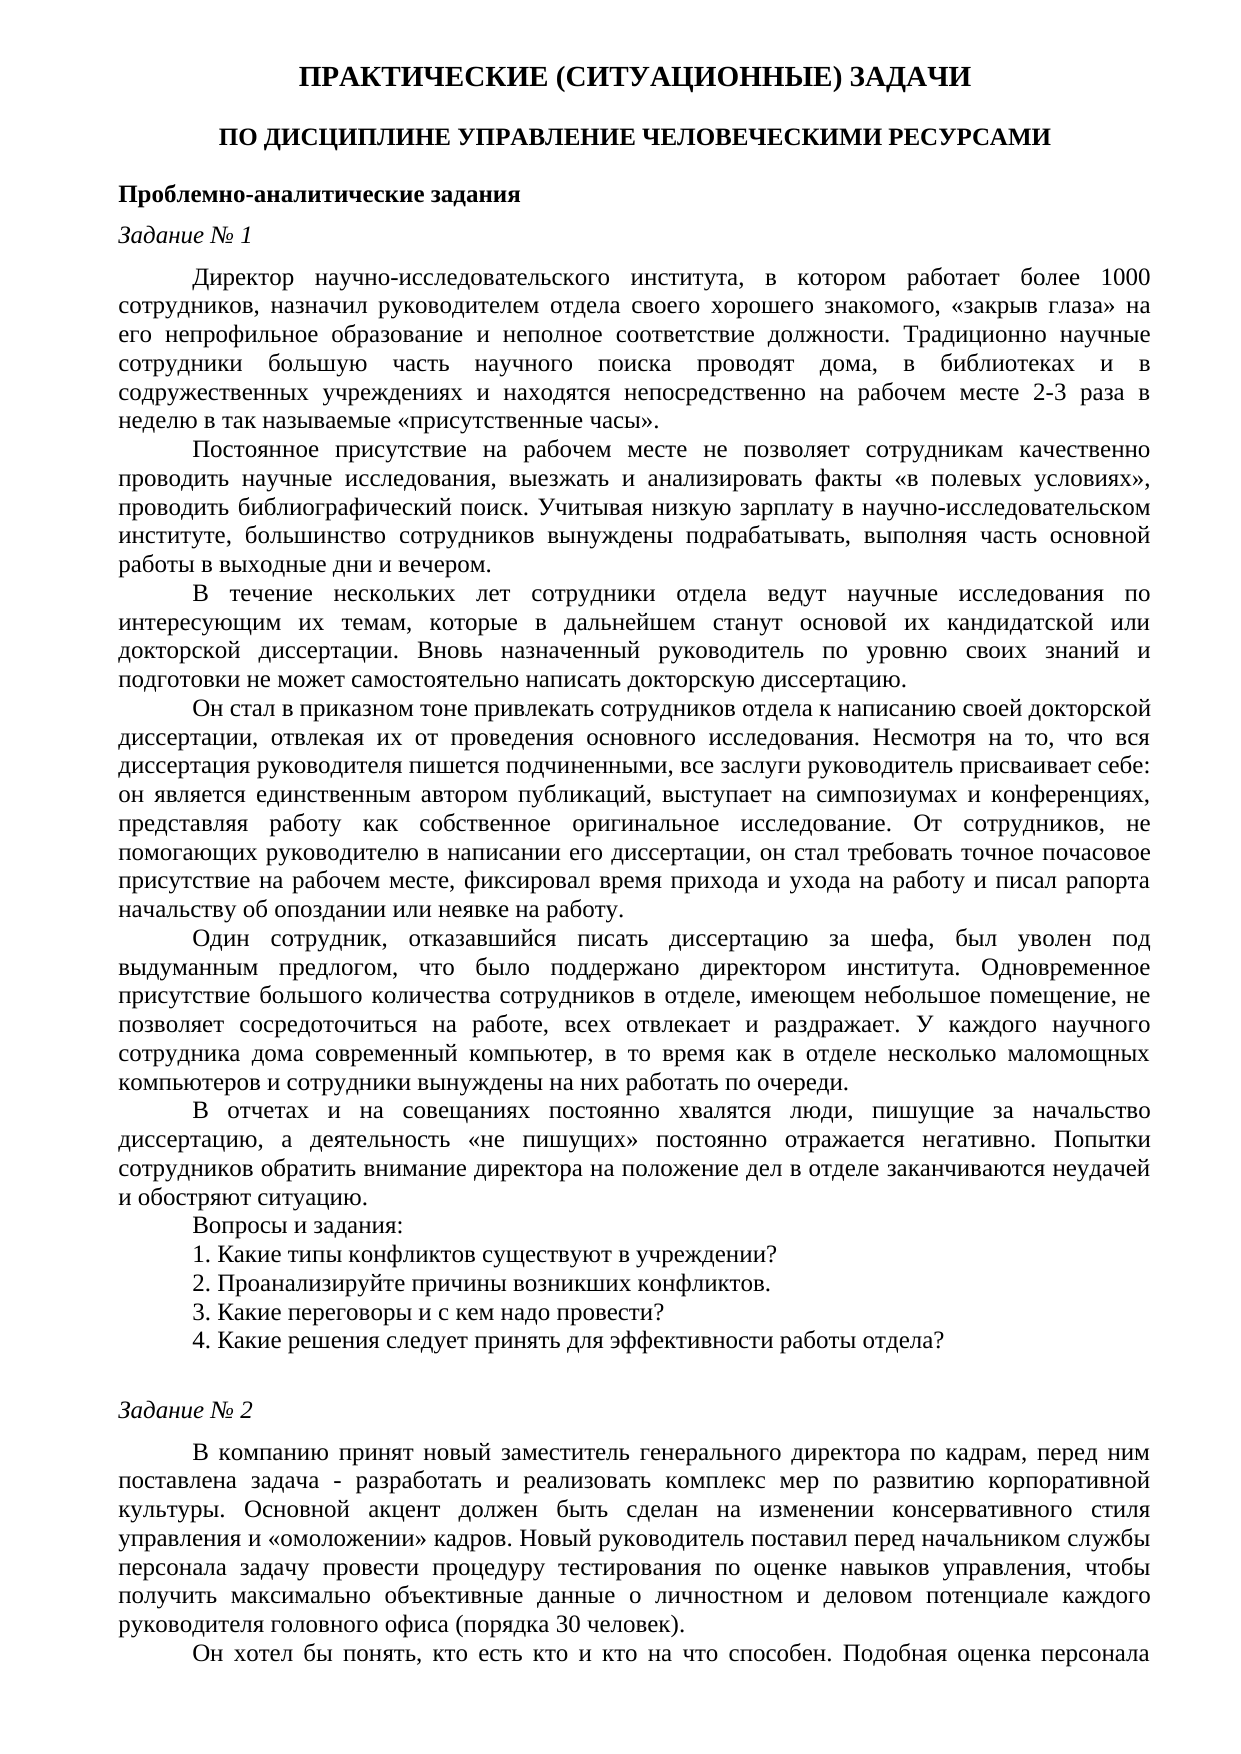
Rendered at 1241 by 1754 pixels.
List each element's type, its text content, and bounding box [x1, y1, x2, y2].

text ПО ДИСЦИПЛИНЕ УПРАВЛЕНИЕ ЧЕЛОВЕЧЕСКИМИ РЕСУРСАМИ [118, 122, 1152, 151]
text 1. Какие типы конфликтов существуют в учреждении? [118, 1239, 1152, 1268]
text Вопросы и задания: [118, 1211, 1152, 1239]
text Один сотрудник, отказавшийся писать диссертацию за шефа, был уволен под выдуманным предлогом, что было поддержано директором института. Одновременное присутствие большого количества сотрудников в отделе, имеющем небольшое помещение, не позволяет сосредоточиться на работе, всех отвлекает и раздражает. У каждого научного сотрудника дома современный компьютер, в то время как в отделе несколько маломощных компьютеров и сотрудники вынуждены на них работать по очереди. [118, 923, 1152, 1096]
text 4. Какие решения следует принять для эффективности работы отдела? [118, 1326, 1152, 1354]
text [118, 1638, 1152, 1667]
text Директор научно-исследовательского института, в котором работает более 1000 сотрудников, назначил руководителем отдела своего хорошего знакомого, «закрыв глаза» на его непрофильное образование и неполное соответствие должности. Традиционно научные сотрудники большую часть научного поиска проводят дома, в библиотеках и в содружественных учреждениях и находятся непосредственно на рабочем месте 2-3 раза в неделю в так называемые «присутственные часы». [118, 262, 1152, 434]
text 3. Какие переговоры и с кем надо провести? [118, 1297, 1152, 1326]
text Проблемно-аналитические задания [118, 179, 1152, 208]
text В компанию принят новый заместитель генерального директора по кадрам, перед ним поставлена задача - разработать и реализовать комплекс мер по развитию корпоративной культуры. Основной акцент должен быть сделан на изменении консервативного стиля управления и «омоложении» кадров. Новый руководитель поставил перед начальником службы персонала задачу провести процедуру тестирования по оценке навыков управления, чтобы получить максимально объективные данные о личностном и деловом потенциале каждого руководителя головного офиса (порядка 30 человек). [118, 1437, 1152, 1638]
text Задание № 2 [118, 1396, 1152, 1424]
text 2. Проанализируйте причины возникших конфликтов. [118, 1268, 1152, 1297]
text Постоянное присутствие на рабочем месте не позволяет сотрудникам качественно проводить научные исследования, выезжать и анализировать факты «в полевых условиях», проводить библиографический поиск. Учитывая низкую зарплату в научно-исследовательском институте, большинство сотрудников вынуждены подрабатывать, выполняя часть основной работы в выходные дни и вечером. [118, 434, 1152, 578]
text В отчетах и на совещаниях постоянно хвалятся люди, пишущие за начальство диссертацию, а деятельность «не пишущих» постоянно отражается негативно. Попытки сотрудников обратить внимание директора на положение дел в отделе заканчиваются неудачей и обостряют ситуацию. [118, 1096, 1152, 1211]
text Он стал в приказном тоне привлекать сотрудников отдела к написанию своей докторской диссертации, отвлекая их от проведения основного исследования. Несмотря на то, что вся диссертация руководителя пишется подчиненными, все заслуги руководитель присваивает себе: он является единственным автором публикаций, выступает на симпозиумах и конференциях, представляя работу как собственное оригинальное исследование. От сотрудников, не помогающих руководителю в написании его диссертации, он стал требовать точное почасовое присутствие на рабочем месте, фиксировал время прихода и ухода на работу и писал рапорта начальству об опоздании или неявке на работу. [118, 693, 1152, 923]
text В течение нескольких лет сотрудники отдела ведут научные исследования по интересующим их темам, которые в дальнейшем станут основой их кандидатской или докторской диссертации. Вновь назначенный руководитель по уровню своих знаний и подготовки не может самостоятельно написать докторскую диссертацию. [118, 578, 1152, 693]
text Задание № 1 [118, 221, 1152, 249]
text ПРАКТИЧЕСКИЕ (СИТУАЦИОННЫЕ) ЗАДАЧИ [118, 59, 1152, 93]
